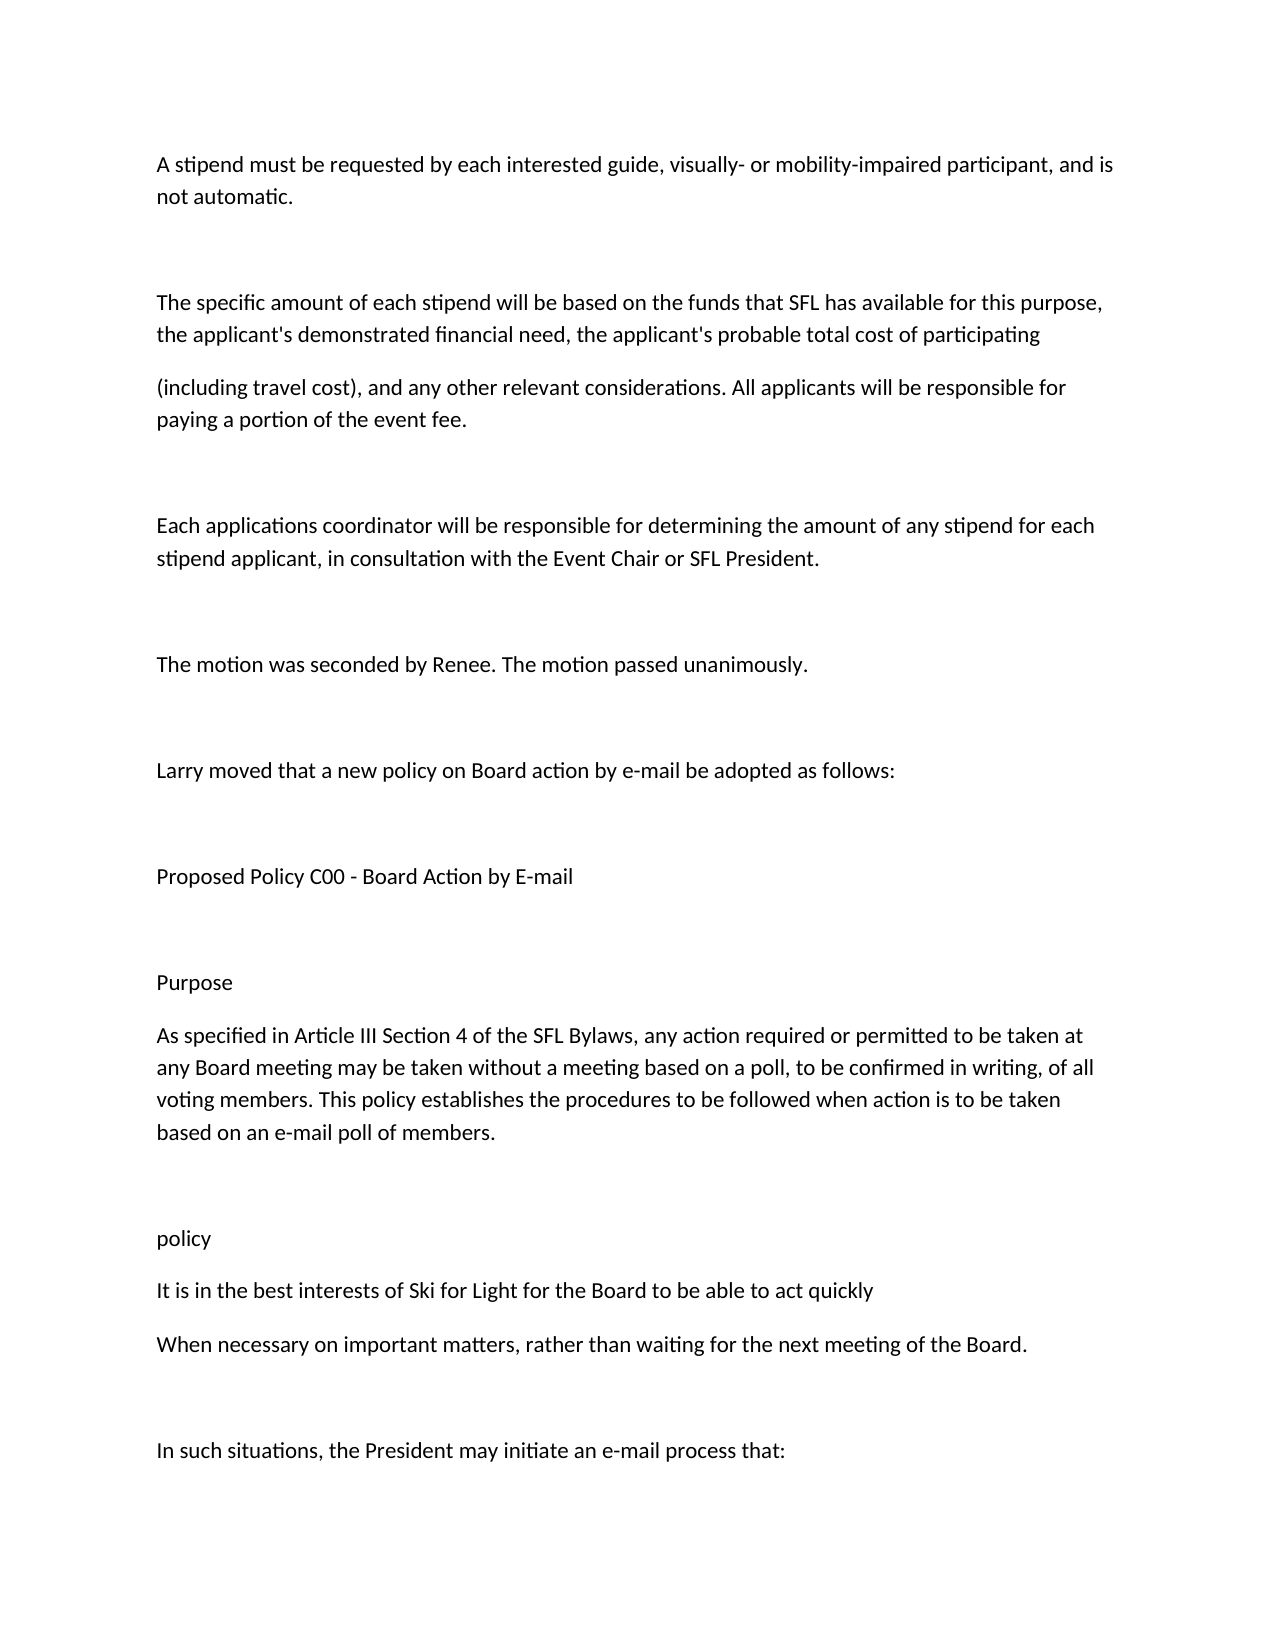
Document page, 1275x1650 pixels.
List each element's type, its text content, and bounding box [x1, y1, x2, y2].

text Purpose [156, 968, 1118, 996]
text The specific amount of each stipend will be based on the funds that SFL has available for this purpose, the applicant's demonstrated financial need, the applicant's probable total cost of participating [156, 288, 1118, 348]
text Larry moved that a new policy on Board action by e-mail be adopted as follows: [156, 756, 1118, 784]
text Proposed Policy C00 - Board Action by E-mail [156, 862, 1118, 890]
text policy [156, 1224, 1118, 1252]
text In such situations, the President may initiate an e-mail process that: [156, 1436, 1118, 1464]
text Each applications coordinator will be responsible for determining the amount of any stipend for each stipend applicant, in consultation with the Event Chair or SFL President. [156, 512, 1118, 572]
text It is in the best interests of Ski for Light for the Board to be able to act quickly [156, 1277, 1118, 1305]
text When necessary on important matters, rather than waiting for the next meeting of the Board. [156, 1330, 1118, 1358]
text A stipend must be requested by each interested guide, visually- or mobility-impaired participant, and is not automatic. [156, 150, 1118, 210]
text The motion was seconded by Renee. The motion passed unanimously. [156, 650, 1118, 678]
text As specified in Article III Section 4 of the SFL Bylaws, any action required or permitted to be taken at any Board meeting may be taken without a meeting based on a poll, to be confirmed in writing, of all voting members. This policy establishes the procedures to be followed when action is to be taken based on an e-mail poll of members. [156, 1021, 1118, 1146]
text (including travel cost), and any other relevant considerations. All applicants will be responsible for paying a portion of the event fee. [156, 373, 1118, 434]
